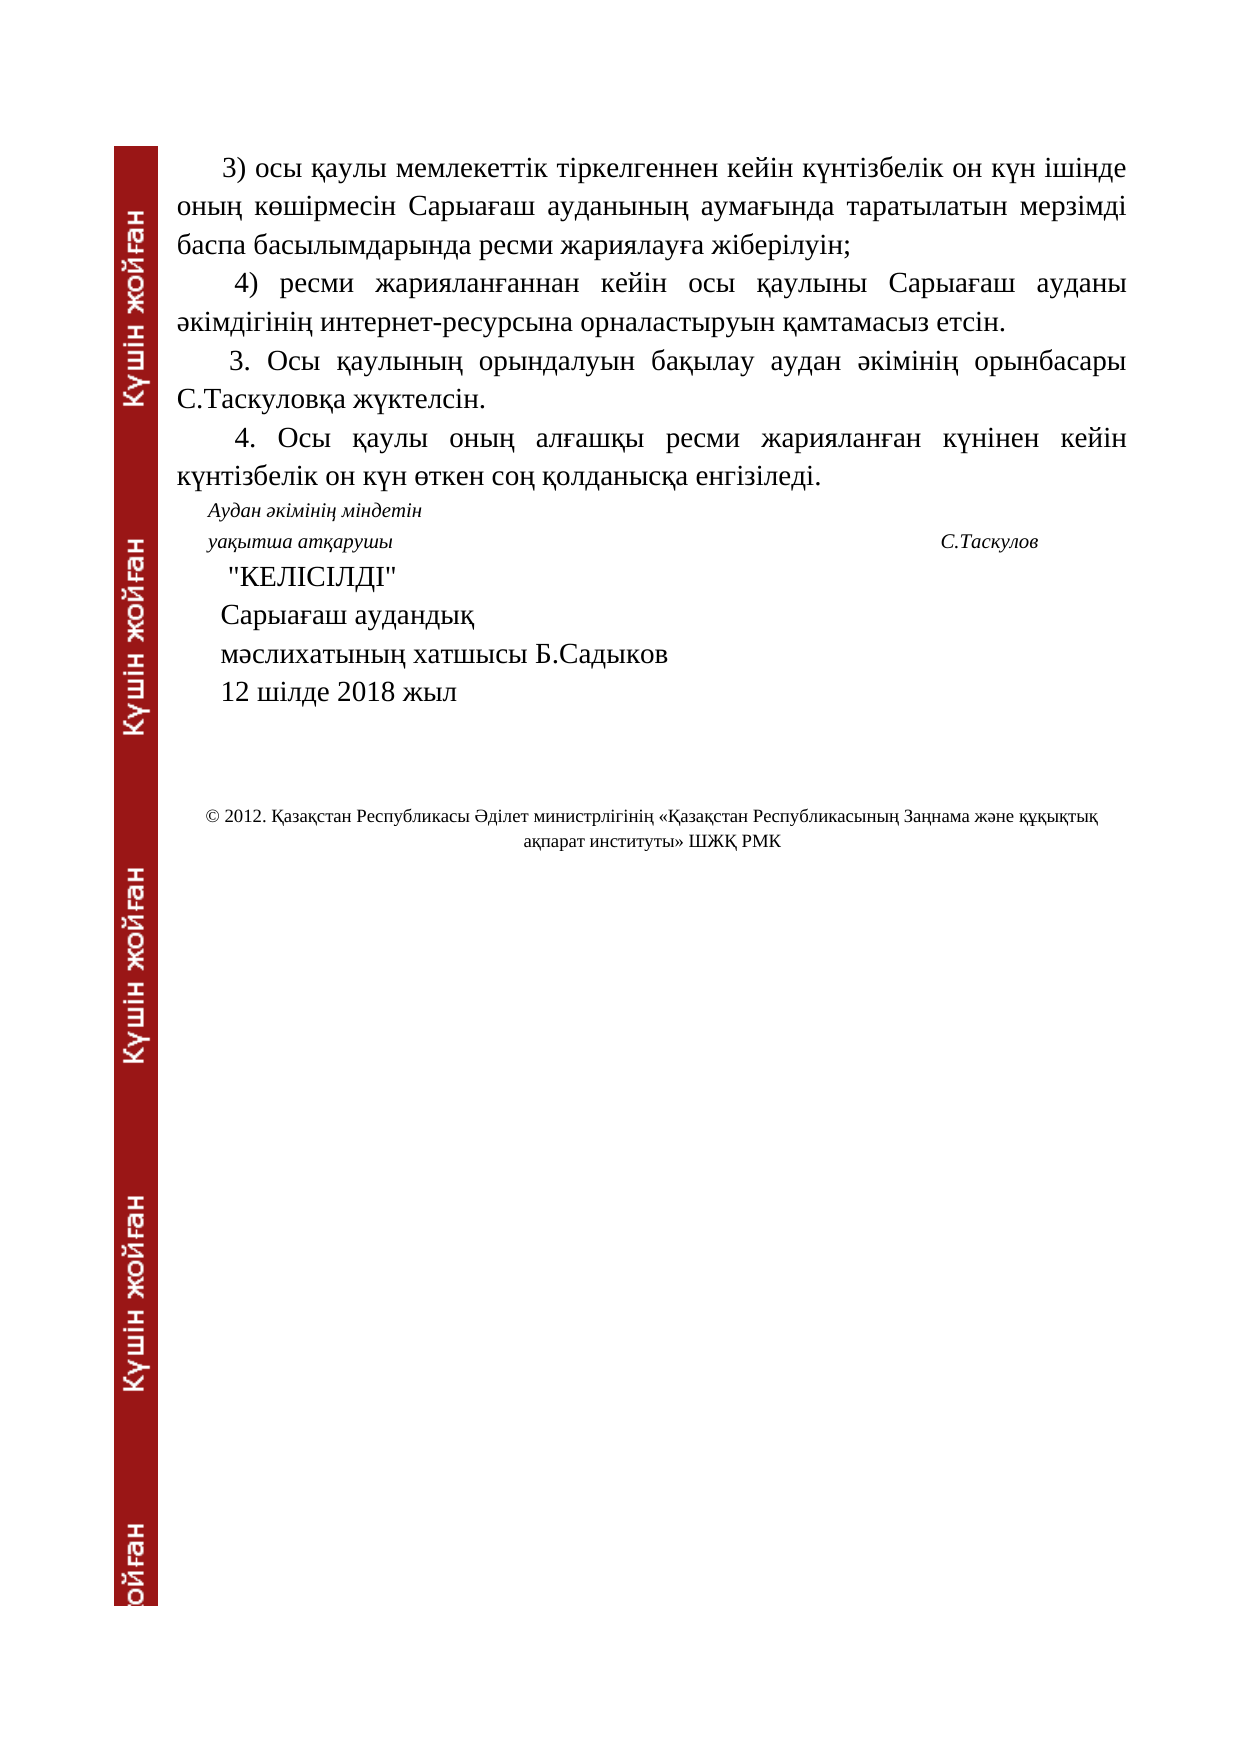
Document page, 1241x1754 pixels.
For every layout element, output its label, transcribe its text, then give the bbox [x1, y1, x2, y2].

picture [114, 261, 158, 266]
text 3) осы қаулы мемлекеттік тіркелгеннен кейін күнтізбелік он күн ішінде оның көшірмесін Сарыағаш ауданының аумағында таратылатын мерзімді баспа басылымдарында ресми жариялауға жіберілуін; [112, 150, 1128, 261]
text "КЕЛІСІЛДІ" [112, 559, 1128, 592]
picture [114, 631, 158, 636]
picture [114, 492, 158, 497]
text 3. Осы қаулының орындалуын бақылау аудан әкімінің орынбасары С.Таскуловқа жүктелсін. [112, 343, 1128, 415]
text 4. Осы қаулы оның алғашқы ресми жарияланған күнінен кейін күнтізбелік он күн өткен соң қолданысқа енгізіледі. [112, 420, 1128, 492]
table_cell уақытша атқарушы [101, 528, 939, 559]
text 4) ресми жарияланғаннан кейін осы қаулыны Сарыағаш ауданы әкімдігінің интернет-ресурсына орналастыруын қамтамасыз етсін. [112, 266, 1128, 338]
text 12 шілде 2018 жыл [112, 674, 1128, 708]
picture [114, 338, 158, 343]
text © 2012. Қазақстан Республикасы Әділет министрлігінің «Қазақстан Республикасының Заңнама және құқықтық ақпарат институты» ШЖҚ РМК [112, 805, 1128, 851]
picture [114, 592, 158, 597]
table_cell С.Таскулов [939, 528, 1240, 559]
picture [114, 708, 158, 805]
text Сарыағаш аудандық [112, 597, 1128, 631]
picture [114, 146, 158, 150]
picture [114, 851, 158, 1606]
picture [114, 669, 158, 674]
text мәслихатының хатшысы Б.Садыков [112, 636, 1128, 669]
table_header Аудан әкімінің міндетін [101, 497, 1240, 528]
picture [114, 415, 158, 420]
